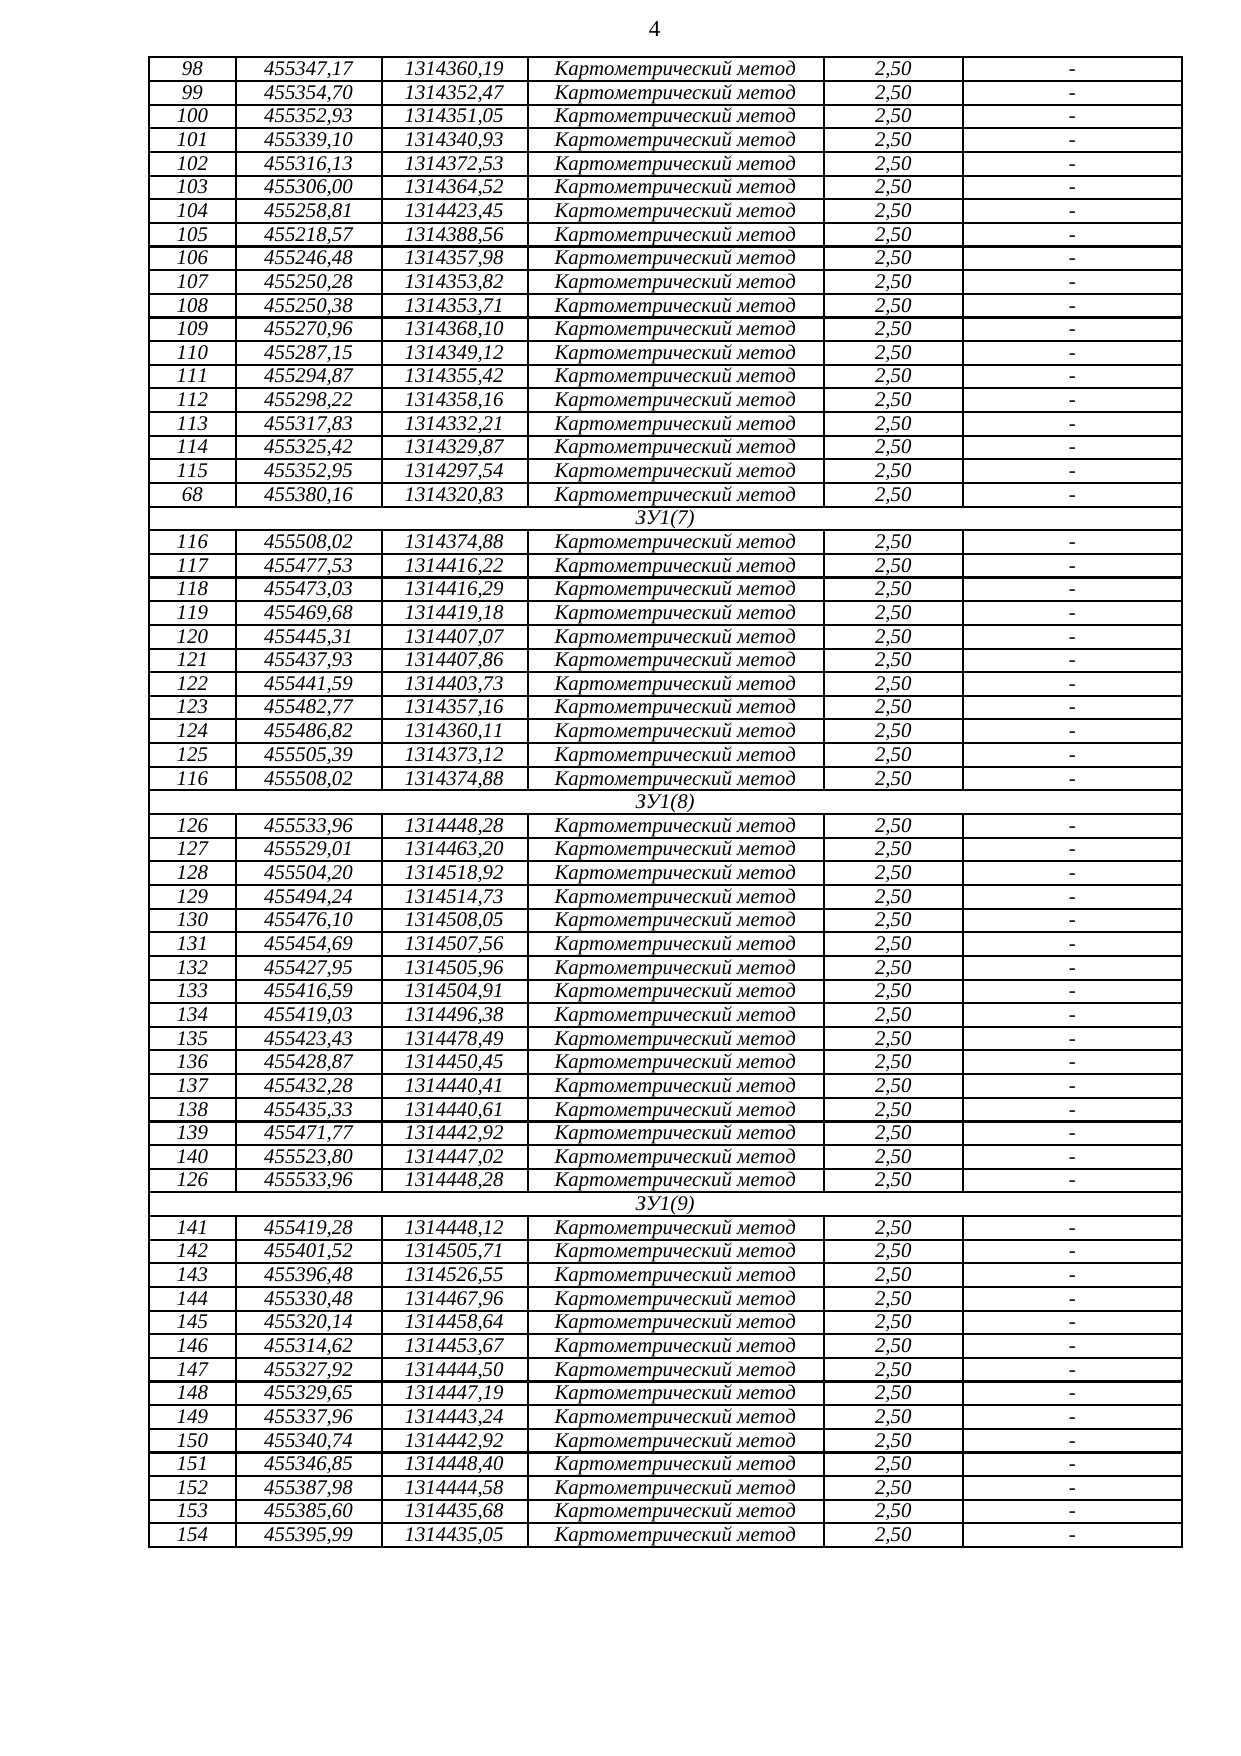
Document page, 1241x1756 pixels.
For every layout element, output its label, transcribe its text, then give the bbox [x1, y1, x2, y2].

table_cell 133 [150, 981, 235, 1002]
table_cell 1314478,49 [383, 1028, 527, 1049]
table_cell 1314403,73 [383, 673, 527, 695]
table_cell 2,50 [825, 886, 962, 907]
table_cell 116 [150, 531, 235, 553]
table_cell 1314374,88 [383, 768, 527, 789]
table_cell Картометрический метод [529, 1264, 823, 1286]
table_cell Картометрический метод [529, 720, 823, 742]
table_cell 150 [150, 1430, 235, 1451]
table_cell 2,50 [825, 1524, 962, 1546]
table_cell 455419,28 [237, 1217, 381, 1238]
table_cell 1314320,83 [383, 484, 527, 506]
table_cell 455250,28 [237, 271, 381, 293]
table_cell Картометрический метод [529, 177, 823, 198]
table_cell 2,50 [825, 697, 962, 718]
table_cell Картометрический метод [529, 1383, 823, 1404]
table_cell 455508,02 [237, 531, 381, 553]
table_cell 455352,93 [237, 106, 381, 127]
table_cell 455327,92 [237, 1359, 381, 1380]
table_cell 1314508,05 [383, 910, 527, 931]
table_cell Картометрический метод [529, 602, 823, 624]
table_cell 455270,96 [237, 319, 381, 340]
table_cell 455529,01 [237, 839, 381, 860]
table_cell 1314442,92 [383, 1123, 527, 1144]
table_cell 2,50 [825, 862, 962, 884]
table_cell 153 [150, 1501, 235, 1522]
table_cell Картометрический метод [529, 957, 823, 978]
table_cell 1314443,24 [383, 1406, 527, 1428]
table_cell 1314419,18 [383, 602, 527, 624]
table_cell Картометрический метод [529, 295, 823, 316]
table_cell 123 [150, 697, 235, 718]
table_cell 2,50 [825, 720, 962, 742]
table_cell 1314353,71 [383, 295, 527, 316]
table_cell Картометрический метод [529, 1075, 823, 1097]
table_cell 2,50 [825, 626, 962, 647]
table_cell 455354,70 [237, 82, 381, 103]
table_cell - [964, 815, 1181, 837]
table_cell - [964, 1075, 1181, 1097]
table_cell 108 [150, 295, 235, 316]
table_cell 141 [150, 1217, 235, 1238]
table_cell - [964, 650, 1181, 671]
table_cell 2,50 [825, 1406, 962, 1428]
table_cell 2,50 [825, 933, 962, 955]
table_cell 152 [150, 1477, 235, 1499]
table_cell Картометрический метод [529, 1288, 823, 1309]
table_cell 1314435,05 [383, 1524, 527, 1546]
table_cell 455395,99 [237, 1524, 381, 1546]
table_cell 2,50 [825, 957, 962, 978]
table_cell Картометрический метод [529, 673, 823, 695]
table_cell Картометрический метод [529, 579, 823, 600]
table_cell 114 [150, 437, 235, 458]
table_cell Картометрический метод [529, 1335, 823, 1357]
table_cell Картометрический метод [529, 981, 823, 1002]
table_cell 99 [150, 82, 235, 103]
table_cell - [964, 602, 1181, 624]
table_cell Картометрический метод [529, 366, 823, 387]
table_cell Картометрический метод [529, 815, 823, 837]
table_cell ЗУ1(8) [150, 791, 1181, 813]
table_cell 139 [150, 1123, 235, 1144]
table_cell 455325,42 [237, 437, 381, 458]
table_cell 455337,96 [237, 1406, 381, 1428]
table_cell 455287,15 [237, 342, 381, 364]
table_cell 148 [150, 1383, 235, 1404]
table_cell - [964, 744, 1181, 766]
table_cell 1314407,86 [383, 650, 527, 671]
table_cell Картометрический метод [529, 626, 823, 647]
table_cell 455508,02 [237, 768, 381, 789]
table_cell - [964, 224, 1181, 245]
table_cell 1314514,73 [383, 886, 527, 907]
table_cell 2,50 [825, 1454, 962, 1475]
table_cell - [964, 862, 1181, 884]
table_cell 110 [150, 342, 235, 364]
table_cell 1314448,40 [383, 1454, 527, 1475]
table_cell Картометрический метод [529, 555, 823, 576]
table_cell 2,50 [825, 342, 962, 364]
table_cell 455494,24 [237, 886, 381, 907]
table_cell - [964, 1123, 1181, 1144]
table_cell 1314507,56 [383, 933, 527, 955]
table_cell 1314440,41 [383, 1075, 527, 1097]
table_cell Картометрический метод [529, 1430, 823, 1451]
table_cell 455246,48 [237, 248, 381, 269]
table_cell - [964, 200, 1181, 222]
table_cell 1314416,29 [383, 579, 527, 600]
table_cell Картометрический метод [529, 768, 823, 789]
table_cell 455258,81 [237, 200, 381, 222]
table_cell 1314351,05 [383, 106, 527, 127]
table_cell 455419,03 [237, 1004, 381, 1026]
table_cell 145 [150, 1312, 235, 1333]
table_header 2,50 [825, 58, 962, 80]
table_cell 2,50 [825, 1430, 962, 1451]
table_cell - [964, 389, 1181, 411]
table_cell - [964, 319, 1181, 340]
table_cell Картометрический метод [529, 744, 823, 766]
table_cell 2,50 [825, 1335, 962, 1357]
table_cell 1314349,12 [383, 342, 527, 364]
table_cell Картометрический метод [529, 248, 823, 269]
table_cell - [964, 1170, 1181, 1191]
table_cell 455473,03 [237, 579, 381, 600]
table_cell 101 [150, 129, 235, 151]
table_cell 2,50 [825, 555, 962, 576]
table_cell 1314357,16 [383, 697, 527, 718]
table_cell 102 [150, 153, 235, 174]
table_cell - [964, 839, 1181, 860]
table_cell 1314353,82 [383, 271, 527, 293]
table_cell 2,50 [825, 981, 962, 1002]
table_cell 2,50 [825, 1004, 962, 1026]
table_cell 126 [150, 1170, 235, 1191]
table_header Картометрический метод [529, 58, 823, 80]
table_cell 112 [150, 389, 235, 411]
table_cell 455352,95 [237, 460, 381, 482]
table_cell Картометрический метод [529, 1406, 823, 1428]
table_cell Картометрический метод [529, 1028, 823, 1049]
table_cell 1314450,45 [383, 1051, 527, 1073]
table_cell 2,50 [825, 1051, 962, 1073]
table_cell - [964, 106, 1181, 127]
table_cell Картометрический метод [529, 1241, 823, 1262]
table_cell - [964, 720, 1181, 742]
table_cell 1314329,87 [383, 437, 527, 458]
table_cell 1314467,96 [383, 1288, 527, 1309]
table_cell - [964, 981, 1181, 1002]
table_cell - [964, 413, 1181, 434]
table_cell - [964, 933, 1181, 955]
table_cell Картометрический метод [529, 1051, 823, 1073]
table_cell 455533,96 [237, 1170, 381, 1191]
table_cell 455306,00 [237, 177, 381, 198]
table_cell 2,50 [825, 200, 962, 222]
table_cell 1314504,91 [383, 981, 527, 1002]
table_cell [529, 106, 823, 127]
table_cell 1314357,98 [383, 248, 527, 269]
table_cell 1314440,61 [383, 1099, 527, 1120]
table_cell - [964, 1359, 1181, 1380]
table_cell 2,50 [825, 1312, 962, 1333]
table_cell 455294,87 [237, 366, 381, 387]
table_cell 1314435,68 [383, 1501, 527, 1522]
table_cell 455329,65 [237, 1383, 381, 1404]
table_cell 2,50 [825, 366, 962, 387]
table_cell 125 [150, 744, 235, 766]
table_cell 2,50 [825, 1075, 962, 1097]
table_cell - [964, 437, 1181, 458]
table_cell 2,50 [825, 1028, 962, 1049]
table_cell Картометрический метод [529, 1170, 823, 1191]
table_cell 455339,10 [237, 129, 381, 151]
table_cell - [964, 82, 1181, 103]
table_cell - [964, 177, 1181, 198]
table_cell 2,50 [825, 1170, 962, 1191]
table_cell 455396,48 [237, 1264, 381, 1286]
table_cell 2,50 [825, 295, 962, 316]
table_cell 455505,39 [237, 744, 381, 766]
table_cell 1314388,56 [383, 224, 527, 245]
table_cell 143 [150, 1264, 235, 1286]
table_cell - [964, 153, 1181, 174]
table_cell 455298,22 [237, 389, 381, 411]
table_cell 113 [150, 413, 235, 434]
table_cell - [964, 460, 1181, 482]
table_cell ЗУ1(7) [150, 508, 1181, 529]
table_cell 124 [150, 720, 235, 742]
table_cell 2,50 [825, 460, 962, 482]
table_cell Картометрический метод [529, 933, 823, 955]
table_cell - [964, 768, 1181, 789]
table_cell 117 [150, 555, 235, 576]
table_cell 2,50 [825, 744, 962, 766]
table_cell - [964, 1004, 1181, 1026]
table_cell 455477,53 [237, 555, 381, 576]
table_cell - [964, 555, 1181, 576]
table_cell 134 [150, 1004, 235, 1026]
table_cell 2,50 [825, 673, 962, 695]
table_cell 138 [150, 1099, 235, 1120]
table_cell 105 [150, 224, 235, 245]
table_cell - [964, 1454, 1181, 1475]
table_cell 455340,74 [237, 1430, 381, 1451]
table_cell 2,50 [825, 1477, 962, 1499]
table_cell 2,50 [825, 129, 962, 151]
table_cell 1314407,07 [383, 626, 527, 647]
table_cell 2,50 [825, 484, 962, 506]
table_header - [964, 58, 1181, 80]
table_cell 104 [150, 200, 235, 222]
table_cell Картометрический метод [529, 153, 823, 174]
table_cell 2,50 [825, 1217, 962, 1238]
table_cell 106 [150, 248, 235, 269]
table_cell 455428,87 [237, 1051, 381, 1073]
table_cell 109 [150, 319, 235, 340]
table_cell 2,50 [825, 1383, 962, 1404]
table_cell 1314505,96 [383, 957, 527, 978]
table_cell 2,50 [825, 389, 962, 411]
table_cell 1314297,54 [383, 460, 527, 482]
table_cell - [964, 1477, 1181, 1499]
table_cell 2,50 [825, 413, 962, 434]
table_cell - [964, 1264, 1181, 1286]
table_cell 455437,93 [237, 650, 381, 671]
table_header 1314360,19 [383, 58, 527, 80]
table_cell 1314448,28 [383, 815, 527, 837]
table_cell - [964, 886, 1181, 907]
table_cell 119 [150, 602, 235, 624]
table_cell 137 [150, 1075, 235, 1097]
table_cell 2,50 [825, 437, 962, 458]
table_cell 121 [150, 650, 235, 671]
table_cell 2,50 [825, 1241, 962, 1262]
table_cell 1314518,92 [383, 862, 527, 884]
table_cell 100 [150, 106, 235, 127]
table_cell 455387,98 [237, 1477, 381, 1499]
table_cell - [964, 295, 1181, 316]
table_cell 455454,69 [237, 933, 381, 955]
table_cell 2,50 [825, 224, 962, 245]
table_cell 2,50 [825, 815, 962, 837]
table_cell 135 [150, 1028, 235, 1049]
table_cell 455471,77 [237, 1123, 381, 1144]
table_cell Картометрический метод [529, 531, 823, 553]
table_cell 122 [150, 673, 235, 695]
table_cell 1314355,42 [383, 366, 527, 387]
table_cell 107 [150, 271, 235, 293]
table_cell 1314463,20 [383, 839, 527, 860]
table_cell Картометрический метод [529, 271, 823, 293]
table_cell Картометрический метод [529, 460, 823, 482]
table_cell - [964, 910, 1181, 931]
table_cell 116 [150, 768, 235, 789]
table_header 455347,17 [237, 58, 381, 80]
table_cell 144 [150, 1288, 235, 1309]
table_cell 455316,13 [237, 153, 381, 174]
table_cell 455435,33 [237, 1099, 381, 1120]
table_cell 130 [150, 910, 235, 931]
table_cell 1314458,64 [383, 1312, 527, 1333]
table_cell Картометрический метод [529, 839, 823, 860]
table_cell - [964, 1335, 1181, 1357]
table_cell 1314444,58 [383, 1477, 527, 1499]
table_cell - [964, 1217, 1181, 1238]
table_cell - [964, 1051, 1181, 1073]
table_cell 455441,59 [237, 673, 381, 695]
table_cell 455504,20 [237, 862, 381, 884]
table_cell - [964, 1241, 1181, 1262]
table_cell 2,50 [825, 768, 962, 789]
table_cell 2,50 [825, 271, 962, 293]
table_cell 2,50 [825, 106, 962, 127]
table_cell - [964, 366, 1181, 387]
table_cell 2,50 [825, 1264, 962, 1286]
table_cell 2,50 [825, 579, 962, 600]
table_cell 1314447,19 [383, 1383, 527, 1404]
table_cell Картометрический метод [529, 342, 823, 364]
table_cell 455314,62 [237, 1335, 381, 1357]
table_cell 455469,68 [237, 602, 381, 624]
table_cell 1314364,52 [383, 177, 527, 198]
table_cell Картометрический метод [529, 886, 823, 907]
table_cell - [964, 1501, 1181, 1522]
table_cell ЗУ1(9) [150, 1193, 1181, 1215]
table_cell 1314448,12 [383, 1217, 527, 1238]
table_cell 132 [150, 957, 235, 978]
table_cell 2,50 [825, 602, 962, 624]
table_cell - [964, 342, 1181, 364]
table_cell - [964, 673, 1181, 695]
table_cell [529, 82, 823, 103]
table_cell - [964, 1099, 1181, 1120]
table_cell 1314352,47 [383, 82, 527, 103]
table_cell Картометрический метод [529, 1004, 823, 1026]
table_cell 2,50 [825, 910, 962, 931]
table_cell 140 [150, 1146, 235, 1168]
table_cell 455476,10 [237, 910, 381, 931]
table_cell 142 [150, 1241, 235, 1262]
table_cell 103 [150, 177, 235, 198]
table_cell - [964, 129, 1181, 151]
table_cell 455445,31 [237, 626, 381, 647]
table_cell 455427,95 [237, 957, 381, 978]
table_cell 455423,43 [237, 1028, 381, 1049]
table_cell 127 [150, 839, 235, 860]
table_cell 2,50 [825, 319, 962, 340]
table_cell - [964, 1383, 1181, 1404]
table_cell 147 [150, 1359, 235, 1380]
table_cell 1314496,38 [383, 1004, 527, 1026]
table_cell - [964, 579, 1181, 600]
table_cell Картометрический метод [529, 319, 823, 340]
table_cell Картометрический метод [529, 1477, 823, 1499]
table_cell - [964, 1524, 1181, 1546]
table_cell 1314360,11 [383, 720, 527, 742]
table_cell Картометрический метод [529, 1099, 823, 1120]
table_cell 131 [150, 933, 235, 955]
table_cell 1314448,28 [383, 1170, 527, 1191]
table_cell 115 [150, 460, 235, 482]
table_cell 129 [150, 886, 235, 907]
table_cell Картометрический метод [529, 224, 823, 245]
table_cell 1314526,55 [383, 1264, 527, 1286]
table_cell - [964, 1406, 1181, 1428]
table_cell 455432,28 [237, 1075, 381, 1097]
table_cell 68 [150, 484, 235, 506]
table_cell 136 [150, 1051, 235, 1073]
table_cell - [964, 484, 1181, 506]
table_cell Картометрический метод [529, 1146, 823, 1168]
table_cell 2,50 [825, 1146, 962, 1168]
table_cell 2,50 [825, 1099, 962, 1120]
table_cell 455482,77 [237, 697, 381, 718]
table_cell - [964, 1430, 1181, 1451]
table_cell Картометрический метод [529, 1123, 823, 1144]
table_cell Картометрический метод [529, 910, 823, 931]
table_cell 118 [150, 579, 235, 600]
table_cell 2,50 [825, 1359, 962, 1380]
table_cell - [964, 248, 1181, 269]
table_cell 2,50 [825, 650, 962, 671]
table_cell Картометрический метод [529, 413, 823, 434]
table_cell 2,50 [825, 177, 962, 198]
table_cell 2,50 [825, 1288, 962, 1309]
table_cell 1314442,92 [383, 1430, 527, 1451]
table_cell 455401,52 [237, 1241, 381, 1262]
table_cell Картометрический метод [529, 697, 823, 718]
table_header 98 [150, 58, 235, 80]
table_cell 1314368,10 [383, 319, 527, 340]
table_cell 2,50 [825, 531, 962, 553]
table_cell 1314373,12 [383, 744, 527, 766]
table_cell Картометрический метод [529, 650, 823, 671]
table_cell Картометрический метод [529, 1359, 823, 1380]
table_cell - [964, 957, 1181, 978]
table_cell 1314423,45 [383, 200, 527, 222]
table_cell - [964, 1028, 1181, 1049]
table_cell 1314374,88 [383, 531, 527, 553]
table_cell - [964, 697, 1181, 718]
table_cell - [964, 1288, 1181, 1309]
table_cell 154 [150, 1524, 235, 1546]
table_cell - [964, 626, 1181, 647]
table_cell 455250,38 [237, 295, 381, 316]
table_cell 1314505,71 [383, 1241, 527, 1262]
table_cell 146 [150, 1335, 235, 1357]
table_cell 455533,96 [237, 815, 381, 837]
table_cell 1314447,02 [383, 1146, 527, 1168]
table_cell 2,50 [825, 153, 962, 174]
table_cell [529, 129, 823, 151]
table_cell 455218,57 [237, 224, 381, 245]
table_cell - [964, 1312, 1181, 1333]
table_cell 1314416,22 [383, 555, 527, 576]
table_cell 128 [150, 862, 235, 884]
table_cell 455330,48 [237, 1288, 381, 1309]
table_cell 120 [150, 626, 235, 647]
table_cell 455320,14 [237, 1312, 381, 1333]
table_cell 2,50 [825, 1123, 962, 1144]
table_cell Картометрический метод [529, 1217, 823, 1238]
table_cell 151 [150, 1454, 235, 1475]
table_cell Картометрический метод [529, 484, 823, 506]
table_cell 1314372,53 [383, 153, 527, 174]
table_cell 1314453,67 [383, 1335, 527, 1357]
table_cell 1314444,50 [383, 1359, 527, 1380]
table_cell - [964, 271, 1181, 293]
table_cell 126 [150, 815, 235, 837]
table_cell 1314332,21 [383, 413, 527, 434]
table_cell 455523,80 [237, 1146, 381, 1168]
table_cell 111 [150, 366, 235, 387]
table_cell 1314358,16 [383, 389, 527, 411]
table_cell 1314340,93 [383, 129, 527, 151]
table_cell - [964, 531, 1181, 553]
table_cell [529, 1524, 823, 1546]
table_cell 455380,16 [237, 484, 381, 506]
table_cell 149 [150, 1406, 235, 1428]
table_cell Картометрический метод [529, 862, 823, 884]
table_cell Картометрический метод [529, 1312, 823, 1333]
table_cell Картометрический метод [529, 389, 823, 411]
table_cell Картометрический метод [529, 437, 823, 458]
table_cell 455486,82 [237, 720, 381, 742]
table_cell Картометрический метод [529, 1454, 823, 1475]
table_cell 455346,85 [237, 1454, 381, 1475]
table_cell Картометрический метод [529, 200, 823, 222]
table_cell 455317,83 [237, 413, 381, 434]
table_cell Картометрический метод [529, 1501, 823, 1522]
table_cell 2,50 [825, 82, 962, 103]
table_cell 2,50 [825, 248, 962, 269]
table_cell 2,50 [825, 839, 962, 860]
table_cell 455385,60 [237, 1501, 381, 1522]
table_cell 2,50 [825, 1501, 962, 1522]
table_cell - [964, 1146, 1181, 1168]
table_cell 455416,59 [237, 981, 381, 1002]
